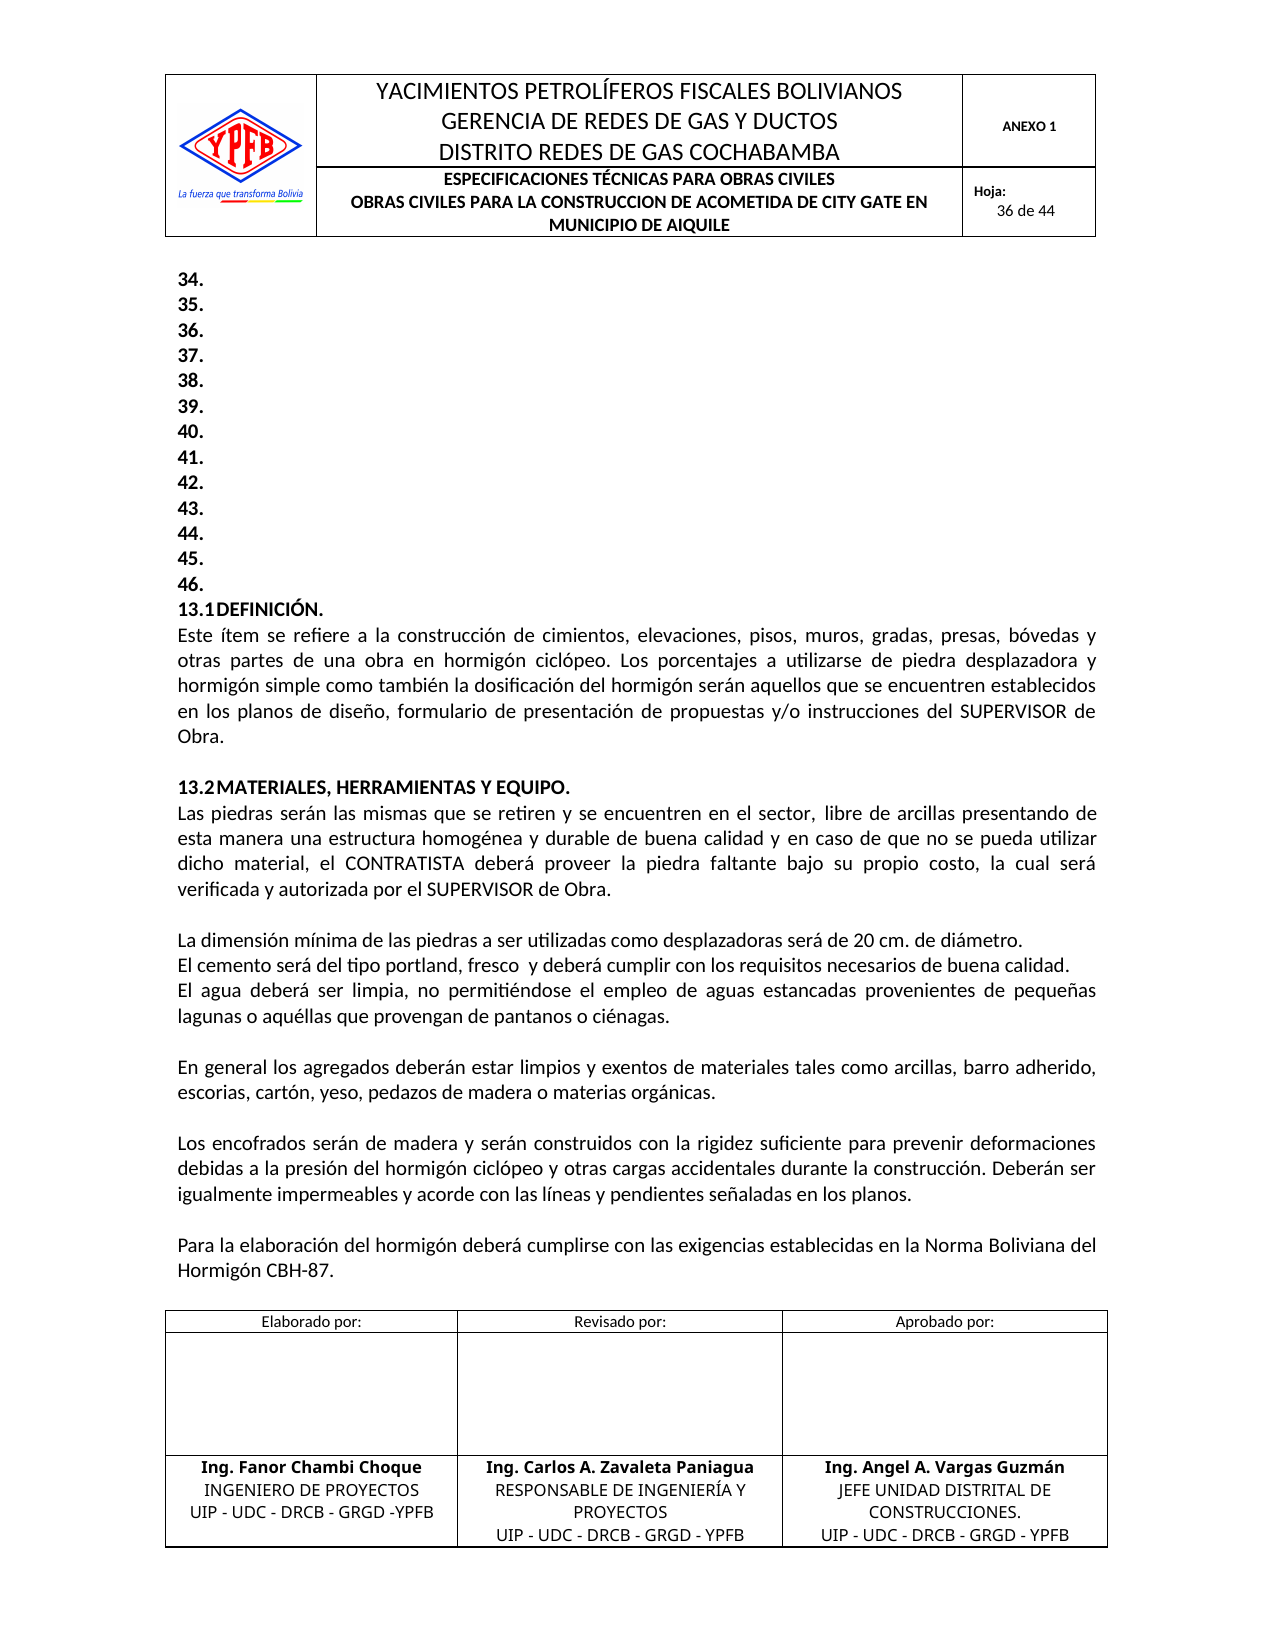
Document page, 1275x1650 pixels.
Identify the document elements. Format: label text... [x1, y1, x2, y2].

text El cemento será del tipo portland, fresco y deberá cumplir con los requisitos necesarios de buena calidad. [177, 952, 1098, 978]
text Para la elaboración del hormigón deberá cumplirse con las exigencias establecidas en la Norma Boliviana del Hormigón CBH-87. [177, 1232, 1098, 1283]
text La dimensión mínima de las piedras a ser utilizadas como desplazadoras será de . de diámetro. [177, 927, 1098, 952]
text En general los agregados deberán estar limpios y exentos de materiales tales como arcillas, barro adherido, escorias, cartón, yeso, pedazos de madera o materias orgánicas. [177, 1054, 1098, 1105]
text El agua deberá ser limpia, no permitiéndose el empleo de aguas estancadas provenientes de pequeñas lagunas o aquéllas que provengan de pantanos o ciénagas. [177, 978, 1098, 1028]
text Este ítem se refiere a la construcción de cimientos, elevaciones, pisos, muros, gradas, presas, bóvedas y otras partes de una obra en hormigón ciclópeo. Los porcentajes a utilizarse de piedra desplazadora y hormigón simple como también la dosificación del hormigón serán aquellos que se encuentren establecidos en los planos de diseño, formulario de presentación de propuestas y/o instrucciones del SUPERVISOR de Obra. [177, 622, 1098, 749]
text Los encofrados serán de madera y serán construidos con la rigidez suficiente para prevenir deformaciones debidas a la presión del hormigón ciclópeo y otras cargas accidentales durante la construcción. Deberán ser igualmente impermeables y acorde con las líneas y pendientes señaladas en los planos. [177, 1130, 1098, 1206]
list MATERIALES, HERRAMIENTAS Y EQUIPO. [177, 774, 1098, 800]
text Las piedras serán las mismas que se retiren y se encuentren en el sector, libre de arcillas presentando de esta manera una estructura homogénea y durable de buena calidad y en caso de que no se pueda utilizar dicho material, el CONTRATISTA deberá proveer la piedra faltante bajo su propio costo, la cual será verificada y autorizada por el SUPERVISOR de Obra. [177, 800, 1098, 901]
picture [176, 103, 304, 208]
list DEFINICIÓN. [177, 596, 1098, 622]
